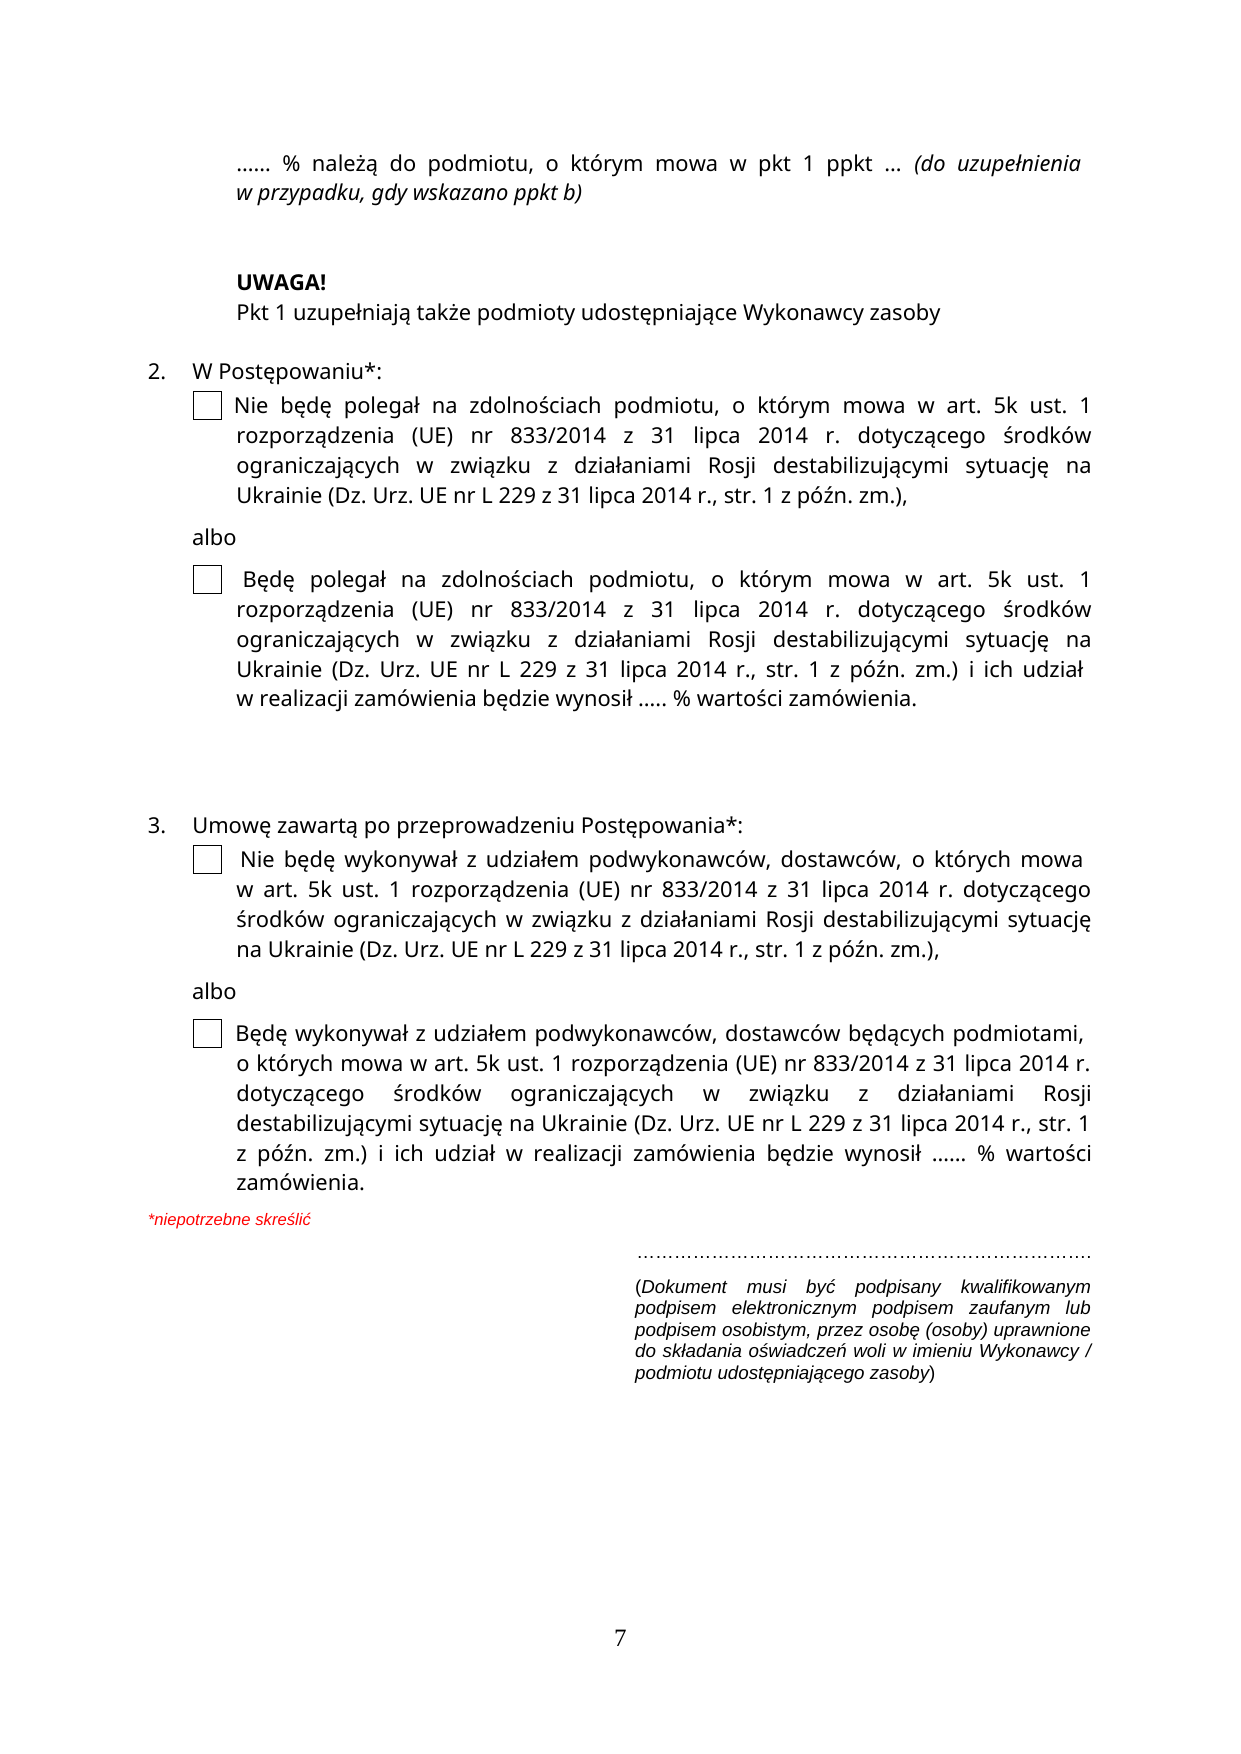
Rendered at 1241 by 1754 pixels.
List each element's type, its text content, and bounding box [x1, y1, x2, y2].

list W Postępowaniu*: [148, 356, 1093, 386]
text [192, 148, 1093, 207]
text *niepotrzebne skreślić [148, 1210, 1093, 1229]
list UWAGA! [236, 267, 1093, 297]
text (Dokument musi być podpisany kwalifikowanym podpisem elektronicznym podpisem zaufanym lub podpisem osobistym, przez osobę (osoby) uprawnione do składania oświadczeń woli w imieniu Wykonawcy / podmiotu udostępniającego zasoby) [635, 1275, 1093, 1383]
list albo [192, 522, 1093, 552]
text ………………………………………………………………. [635, 1241, 1093, 1263]
text Nie będę polegał na zdolnościach podmiotu, o którym mowa w art. 5k ust. 1 rozporządzenia (UE) nr 833/2014 z 31 lipca 2014 r. dotyczącego środków ograniczających w związku z działaniami Rosji destabilizującymi sytuację na Ukrainie (Dz. Urz. UE nr L 229 z 31 lipca 2014 r., str. 1 z późn. zm.), [192, 390, 1093, 509]
list albo [192, 976, 1093, 1006]
list Będę wykonywał z udziałem podwykonawców, dostawców będących podmiotami, o których mowa w art. 5k ust. 1 rozporządzenia (UE) nr 833/2014 z 31 lipca 2014 r. dotyczącego środków ograniczających w związku z działaniami Rosji destabilizującymi sytuację na Ukrainie (Dz. Urz. UE nr L 229 z 31 lipca 2014 r., str. 1 z późn. zm.) i ich udział w realizacji zamówienia będzie wynosił …… % wartości zamówienia. [192, 1018, 1093, 1197]
list Pkt 1 uzupełniają także podmioty udostępniające Wykonawcy zasoby [236, 297, 1093, 326]
list Będę polegał na zdolnościach podmiotu, o którym mowa w art. 5k ust. 1 rozporządzenia (UE) nr 833/2014 z 31 lipca 2014 r. dotyczącego środków ograniczających w związku z działaniami Rosji destabilizującymi sytuację na Ukrainie (Dz. Urz. UE nr L 229 z 31 lipca 2014 r., str. 1 z późn. zm.) i ich udział w realizacji zamówienia będzie wynosił ….. % wartości zamówienia. [192, 564, 1093, 713]
list Umowę zawartą po przeprowadzeniu Postępowania*: [148, 810, 1093, 840]
list Nie będę wykonywał z udziałem podwykonawców, dostawców, o których mowa w art. 5k ust. 1 rozporządzenia (UE) nr 833/2014 z 31 lipca 2014 r. dotyczącego środków ograniczających w związku z działaniami Rosji destabilizującymi sytuację na Ukrainie (Dz. Urz. UE nr L 229 z 31 lipca 2014 r., str. 1 z późn. zm.), [192, 844, 1093, 964]
